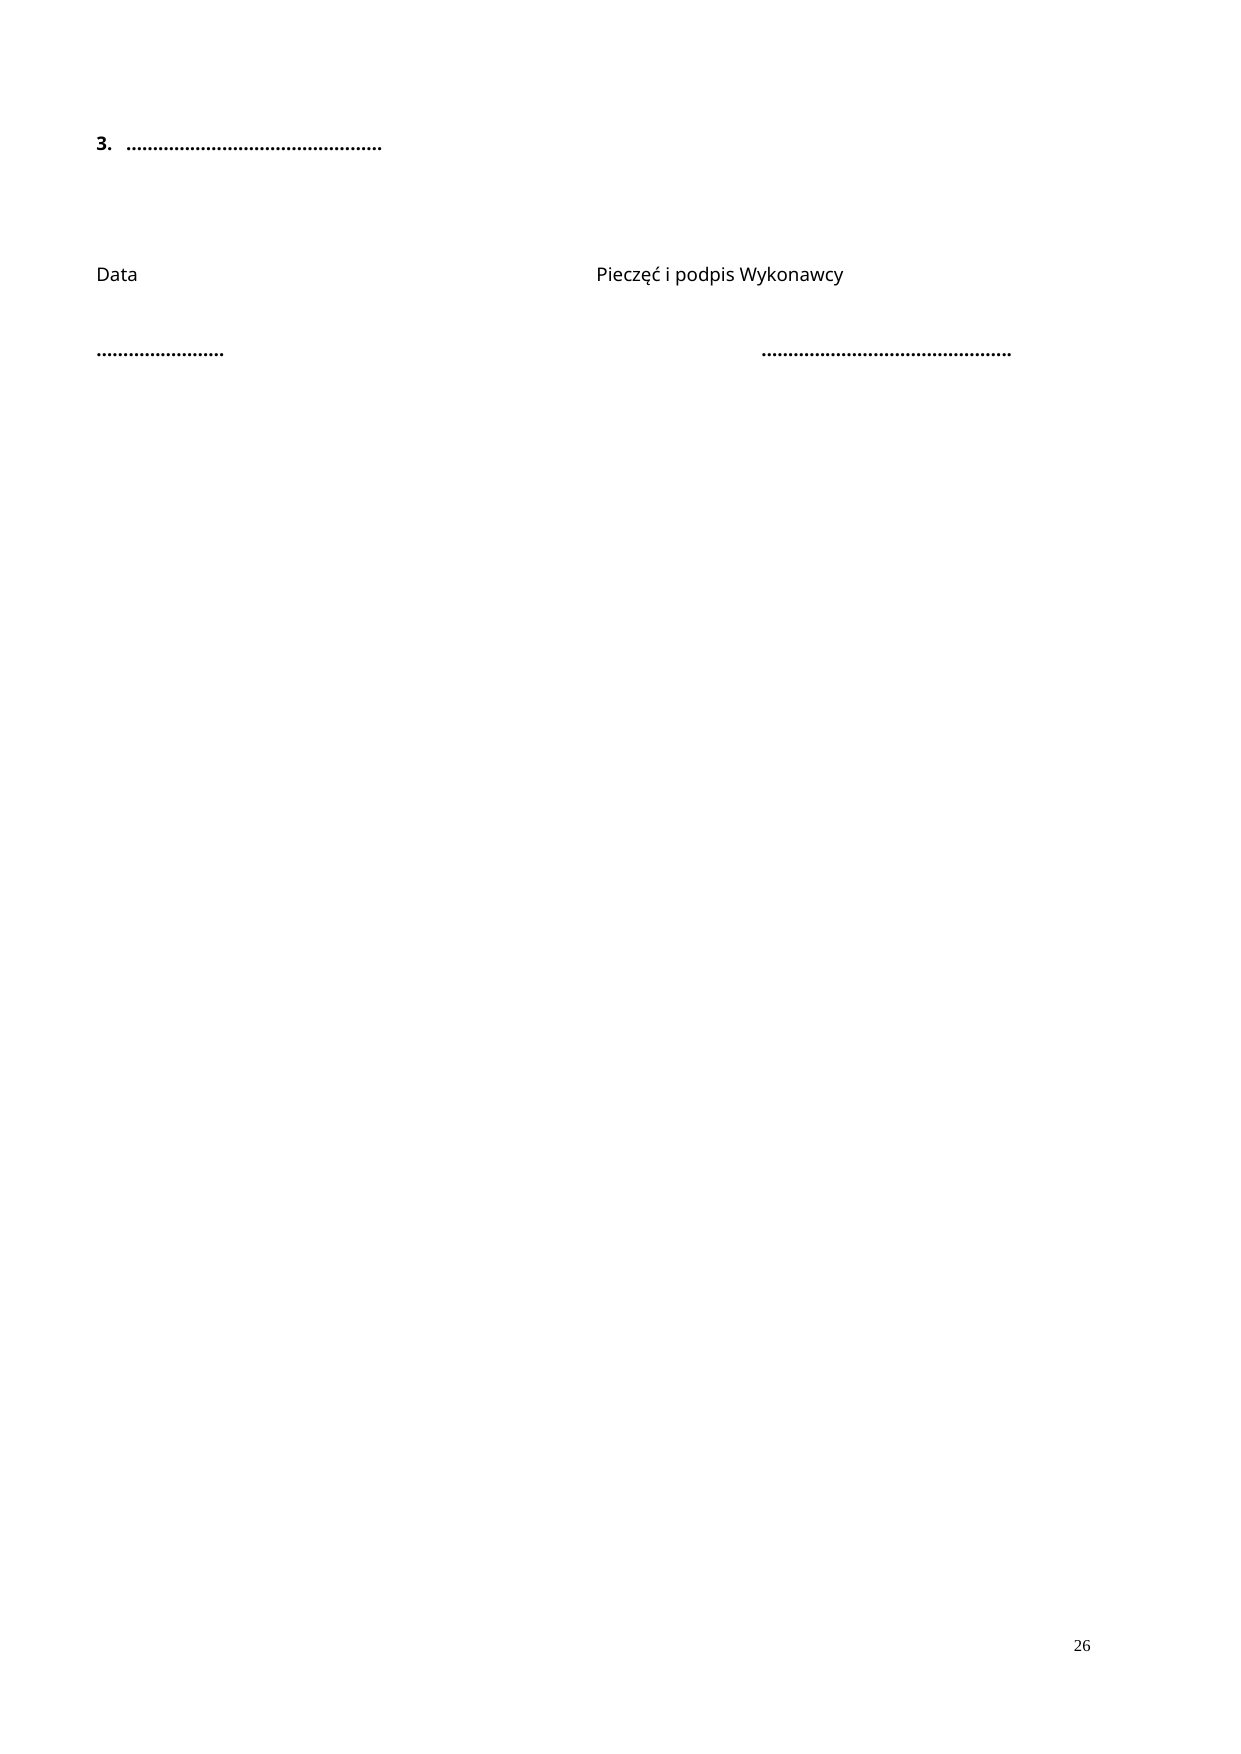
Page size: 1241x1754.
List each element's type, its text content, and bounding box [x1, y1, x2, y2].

text …………………… ……………………………………….. [96, 336, 1086, 361]
list ………………………………………… [96, 130, 1093, 155]
text Data Pieczęć i podpis Wykonawcy [96, 261, 1100, 286]
